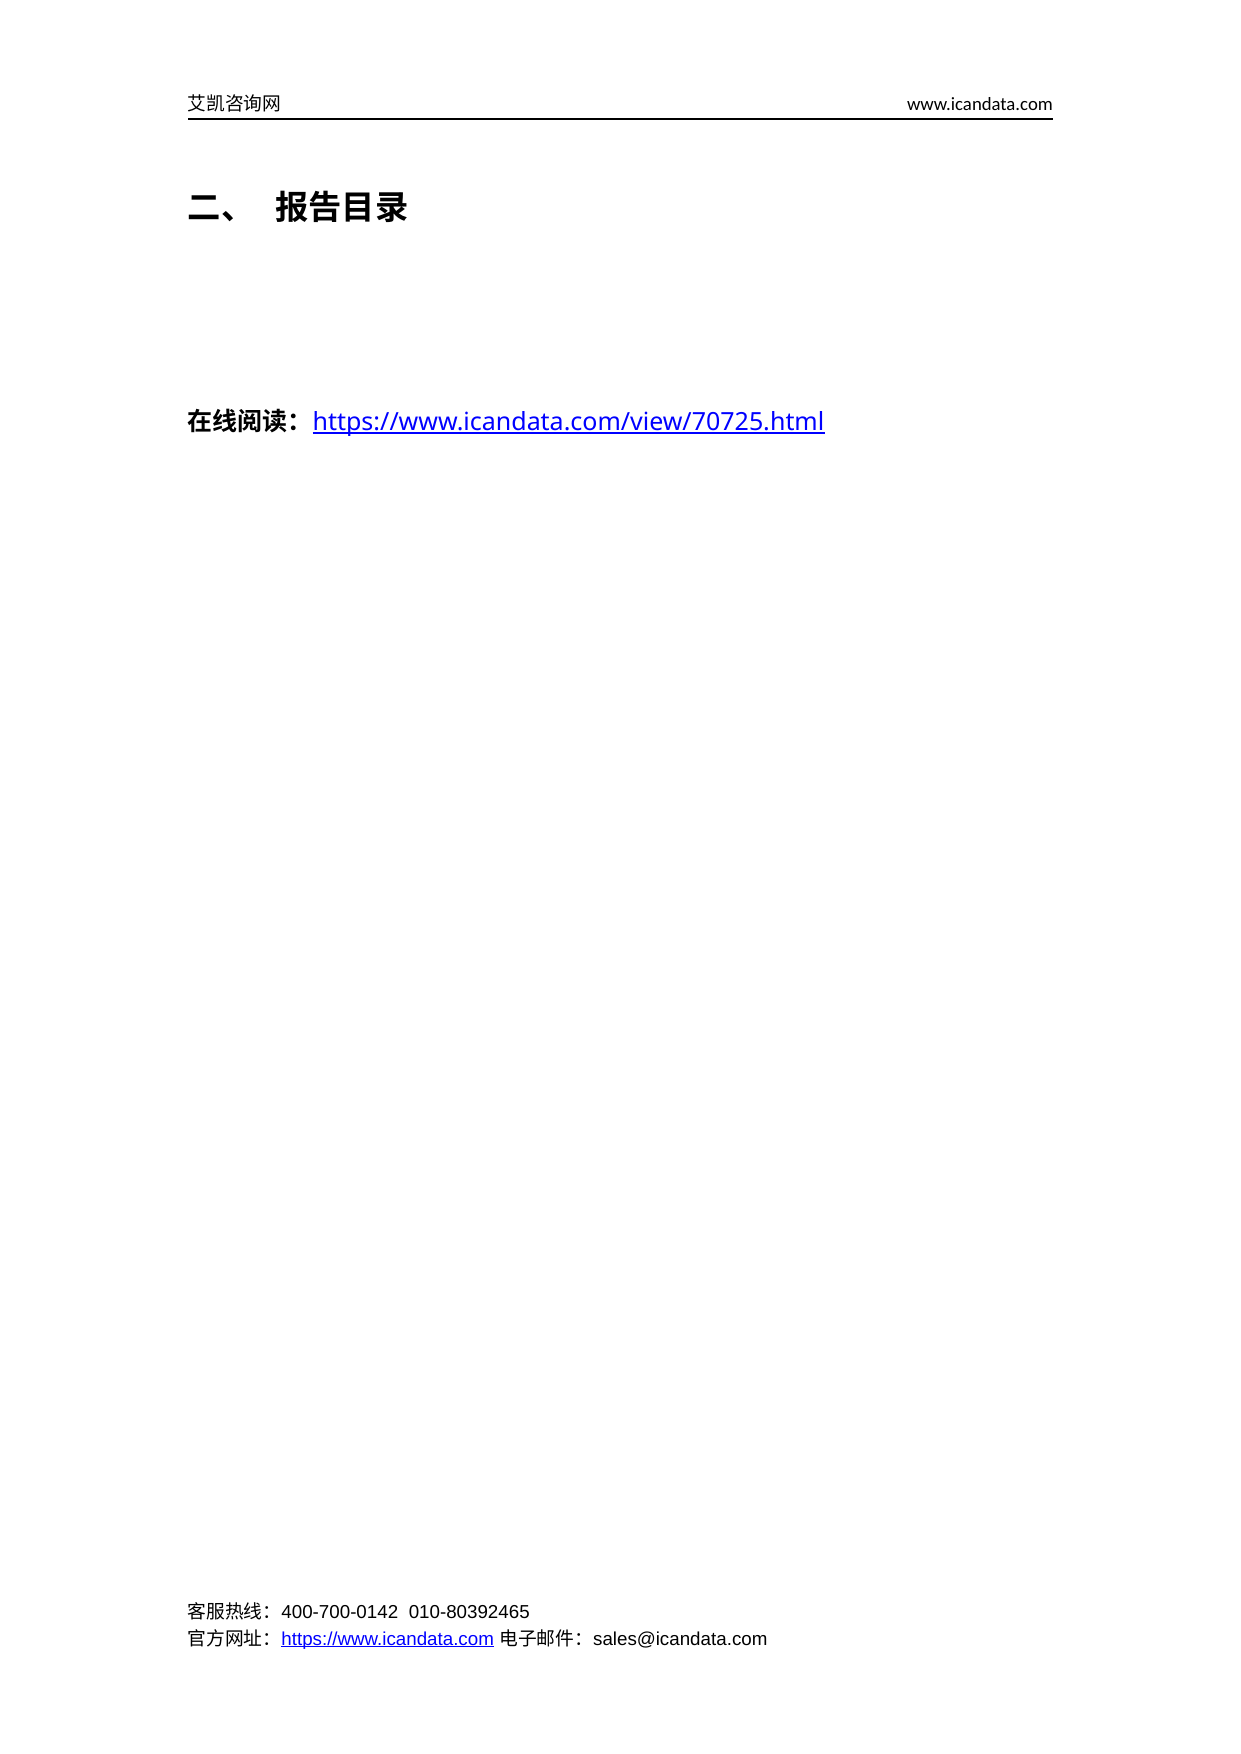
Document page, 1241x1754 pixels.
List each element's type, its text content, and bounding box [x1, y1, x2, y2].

text 在线阅读：https://www.icandata.com/view/70725.html [187, 387, 1053, 452]
subtitle 报告目录 [187, 172, 1053, 237]
